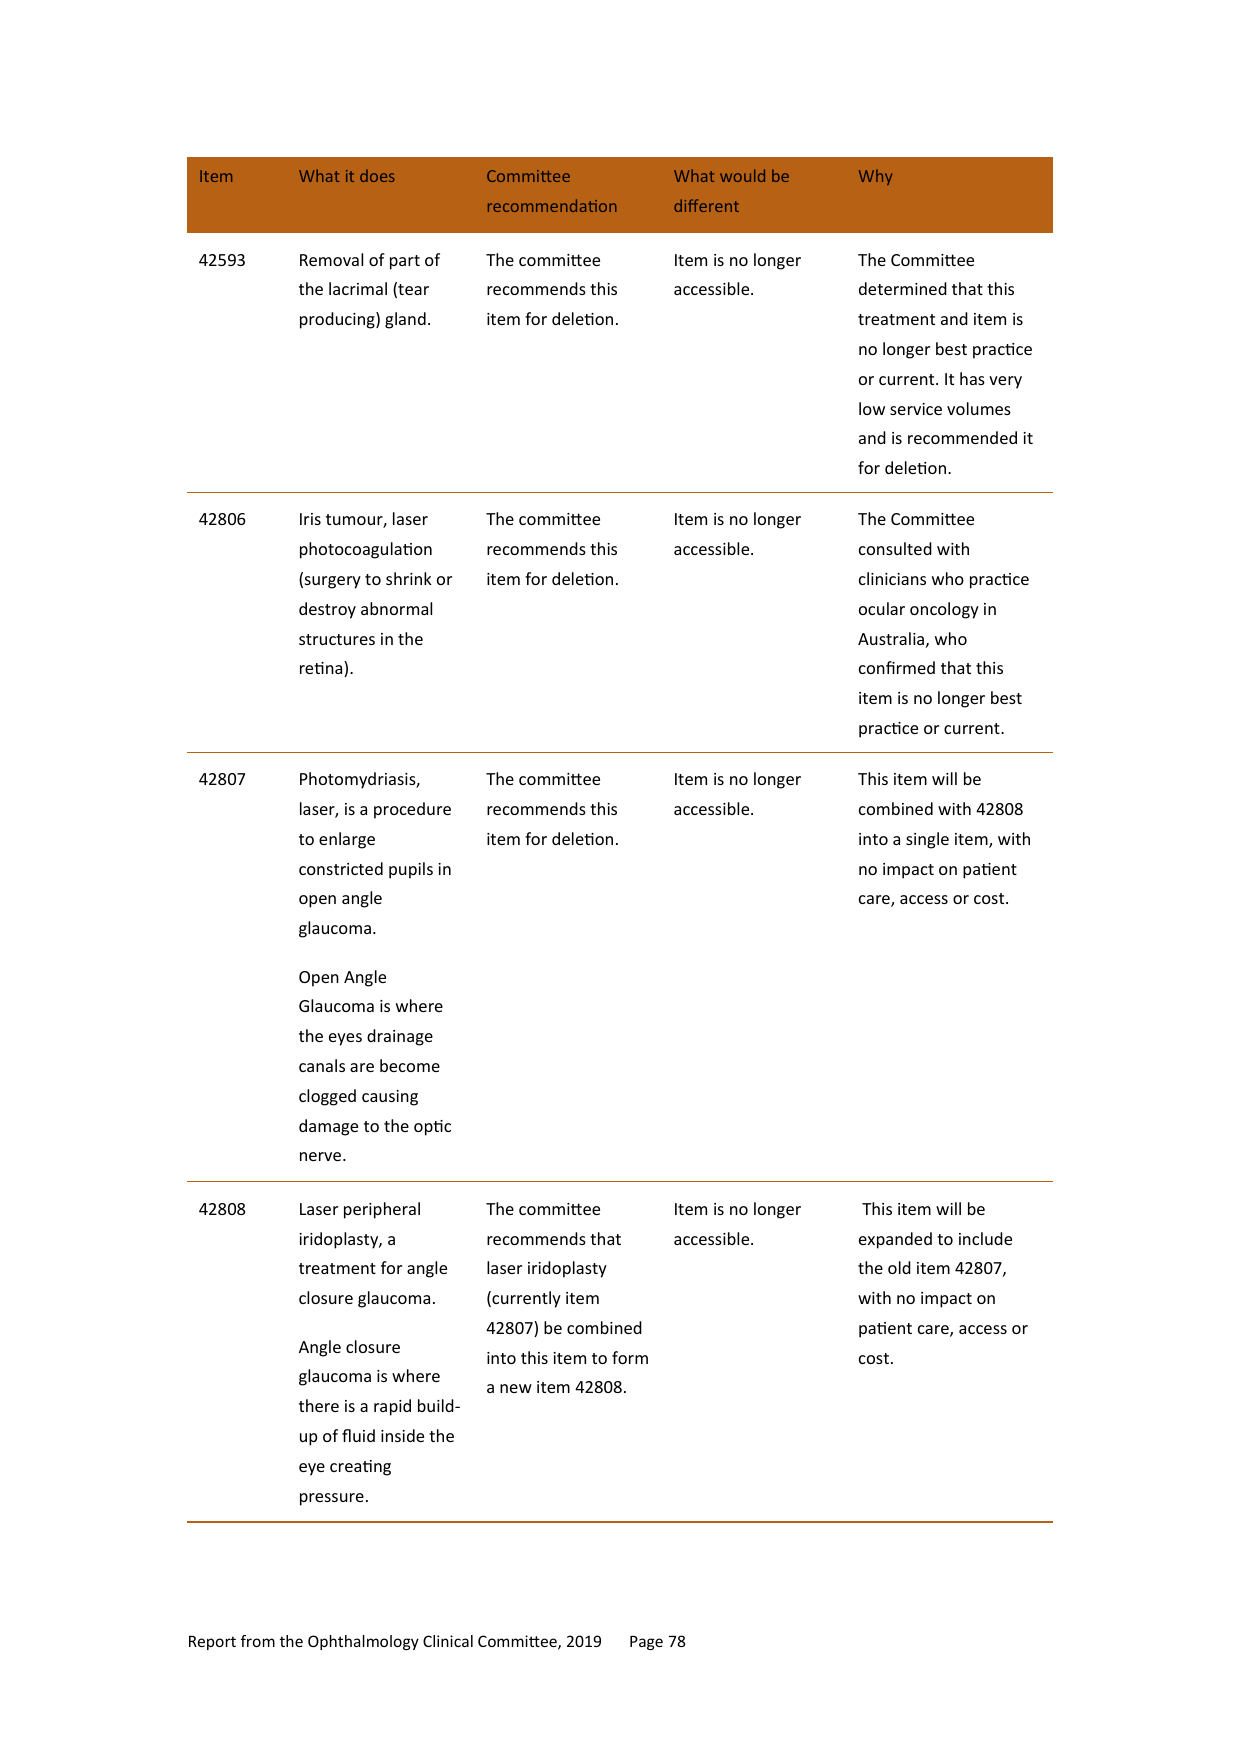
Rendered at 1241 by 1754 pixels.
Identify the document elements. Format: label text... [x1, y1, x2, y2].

table_header Item [187, 158, 287, 232]
table_cell Photomydriasis, laser, is a procedure to enlarge constricted pupils in open angle glaucoma. Open Angle Glaucoma is where the eyes drainage canals are become clogged causing damage to the optic nerve. [287, 753, 475, 1181]
table_cell 42806 [187, 493, 287, 752]
table_cell The committee recommends this item for deletion. [475, 753, 662, 1181]
table_cell 42593 [187, 233, 287, 492]
table_header What it does [287, 158, 475, 232]
table_cell Item is no longer accessible. [662, 493, 847, 752]
table_cell The committee recommends this item for deletion. [475, 493, 662, 752]
table_cell Removal of part of the lacrimal (tear producing) gland. [287, 233, 475, 492]
table_cell The Committee determined that this treatment and item is no longer best practice or current. It has very low service volumes and is recommended it for deletion. [847, 233, 1053, 492]
table_cell Iris tumour, laser photocoagulation (surgery to shrink or destroy abnormal structures in the retina). [287, 493, 475, 752]
table_cell The committee recommends that laser iridoplasty (currently item 42807) be combined into this item to form a new item 42808. [475, 1182, 662, 1521]
table_header What would be different [662, 158, 847, 232]
table_cell Laser peripheral iridoplasty, a treatment for angle closure glaucoma. Angle closure glaucoma is where there is a rapid build-up of fluid inside the eye creating pressure. [287, 1182, 475, 1521]
table_cell This item will be expanded to include the old item 42807, with no impact on patient care, access or cost. [847, 1182, 1053, 1521]
table_cell The Committee consulted with clinicians who practice ocular oncology in Australia, who confirmed that this item is no longer best practice or current. [847, 493, 1053, 752]
table_header Why [847, 158, 1053, 232]
table_header Committee recommendation [475, 158, 662, 232]
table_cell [475, 233, 662, 492]
table_cell 42808 [187, 1182, 287, 1521]
table_cell 42807 [187, 753, 287, 1181]
table_cell Item is no longer accessible. [662, 233, 847, 492]
table_cell This item will be combined with 42808 into a single item, with no impact on patient care, access or cost. [847, 753, 1053, 1181]
table_cell Item is no longer accessible. [662, 1182, 847, 1521]
table_cell Item is no longer accessible. [662, 753, 847, 1181]
